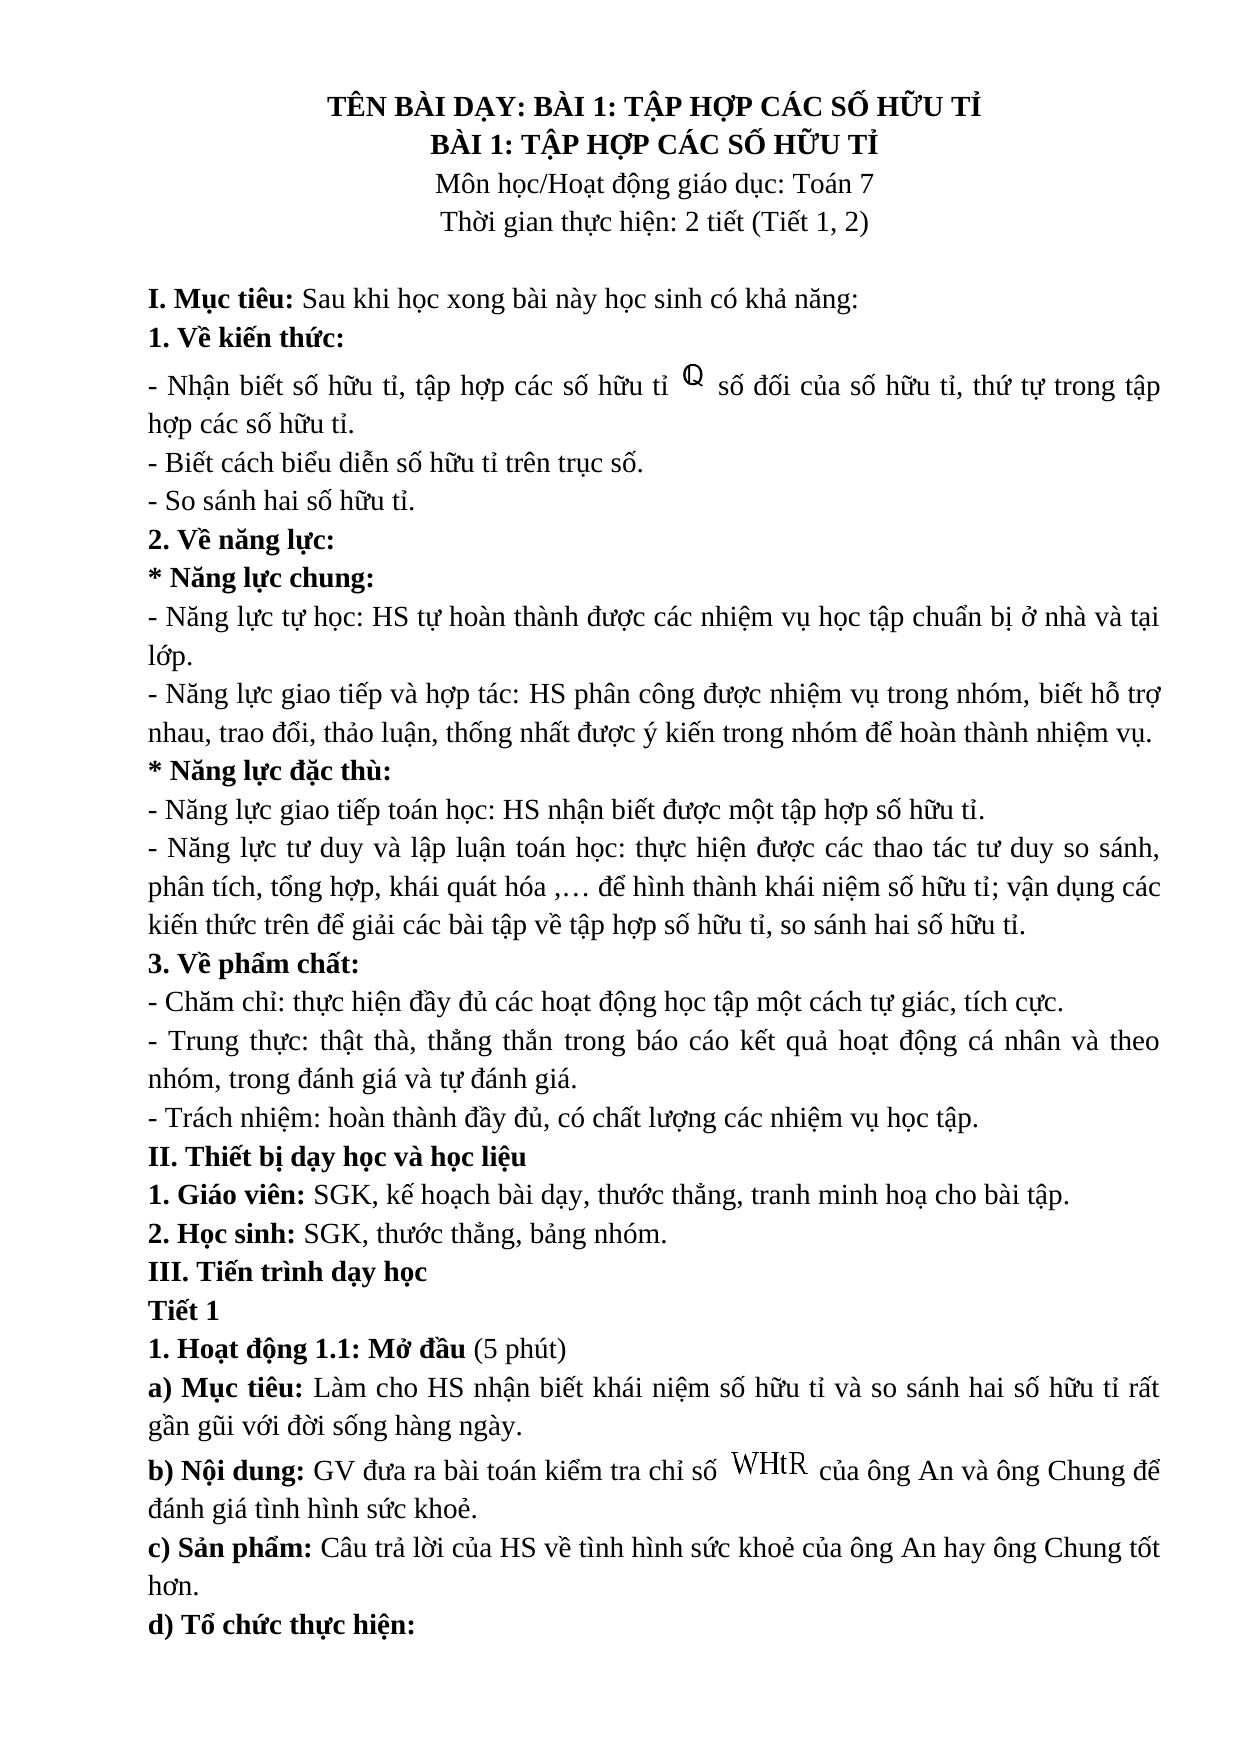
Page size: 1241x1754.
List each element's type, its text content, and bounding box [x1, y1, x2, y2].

text 1. Về kiến thức: [148, 320, 1161, 353]
text - Năng lực giao tiếp và hợp tác: HS phân công được nhiệm vụ trong nhóm, biết hỗ trợ nhau, trao đổi, thảo luận, thống nhất được ý kiến trong nhóm để hoàn thành nhiệm vụ. [148, 676, 1161, 748]
text II. Thiết bị dạy học và học liệu [148, 1139, 1161, 1172]
text * Năng lực chung: [148, 561, 1161, 594]
text TÊN BÀI DẠY: BÀI 1: TẬP HỢP CÁC SỐ HỮU TỈ [148, 89, 1161, 122]
text 1. Giáo viên: SGK, kế hoạch bài dạy, thước thẳng, tranh minh hoạ cho bài tập. [148, 1177, 1161, 1211]
text - Năng lực giao tiếp toán học: HS nhận biết được một tập hợp số hữu tỉ. [148, 792, 1161, 825]
text - Trách nhiệm: hoàn thành đầy đủ, có chất lượng các nhiệm vụ học tập. [148, 1100, 1161, 1134]
text 1. Hoạt động 1.1: Mở đầu (5 phút) [148, 1331, 1161, 1365]
text a) Mục tiêu: Làm cho HS nhận biết khái niệm số hữu tỉ và so sánh hai số hữu tỉ rất gần gũi với đời sống hàng ngày. [148, 1370, 1161, 1442]
text - Chăm chỉ: thực hiện đầy đủ các hoạt động học tập một cách tự giác, tích cực. [148, 984, 1161, 1018]
text - Năng lực tư duy và lập luận toán học: thực hiện được các thao tác tư duy so sánh, phân tích, tổng hợp, khái quát hóa ,… để hình thành khái niệm số hữu tỉ; vận dụng các kiến thức trên để giải các bài tập về tập hợp số hữu tỉ, so sánh hai số hữu tỉ. [148, 830, 1161, 941]
text Thời gian thực hiện: 2 tiết (Tiết 1, 2) [148, 204, 1161, 238]
text Môn học/Hoạt động giáo dục: Toán 7 [148, 166, 1161, 199]
text 3. Về phẩm chất: [148, 946, 1161, 979]
text b) Nội dung: GV đưa ra bài toán kiểm tra chỉ số của ông An và ông Chung để đánh giá tình hình sức khoẻ. [148, 1447, 1161, 1525]
text 2. Về năng lực: [148, 522, 1161, 556]
text III. Tiến trình dạy học [148, 1254, 1161, 1288]
text d) Tổ chức thực hiện: [148, 1607, 1161, 1641]
text - Nhận biết số hữu tỉ, tập hợp các số hữu tỉ số đối của số hữu tỉ, thứ tự trong tập hợp các số hữu tỉ. [148, 358, 1161, 440]
text 2. Học sinh: SGK, thước thẳng, bảng nhóm. [148, 1216, 1161, 1249]
text c) Sản phẩm: Câu trả lời của HS về tình hình sức khoẻ của ông An hay ông Chung tốt hơn. [148, 1530, 1161, 1602]
text - Trung thực: thật thà, thẳng thắn trong báo cáo kết quả hoạt động cá nhân và theo nhóm, trong đánh giá và tự đánh giá. [148, 1023, 1161, 1095]
text I. Mục tiêu: Sau khi học xong bài này học sinh có khả năng: [148, 281, 1161, 315]
text BÀI 1: TẬP HỢP CÁC SỐ HỮU TỈ [148, 127, 1161, 161]
text - Năng lực tự học: HS tự hoàn thành được các nhiệm vụ học tập chuẩn bị ở nhà và tại lớp. [148, 599, 1161, 671]
text Tiết 1 [148, 1293, 1161, 1326]
text - So sánh hai số hữu tỉ. [148, 483, 1161, 517]
text - Biết cách biểu diễn số hữu tỉ trên trục số. [148, 445, 1161, 478]
text * Năng lực đặc thù: [148, 753, 1161, 787]
